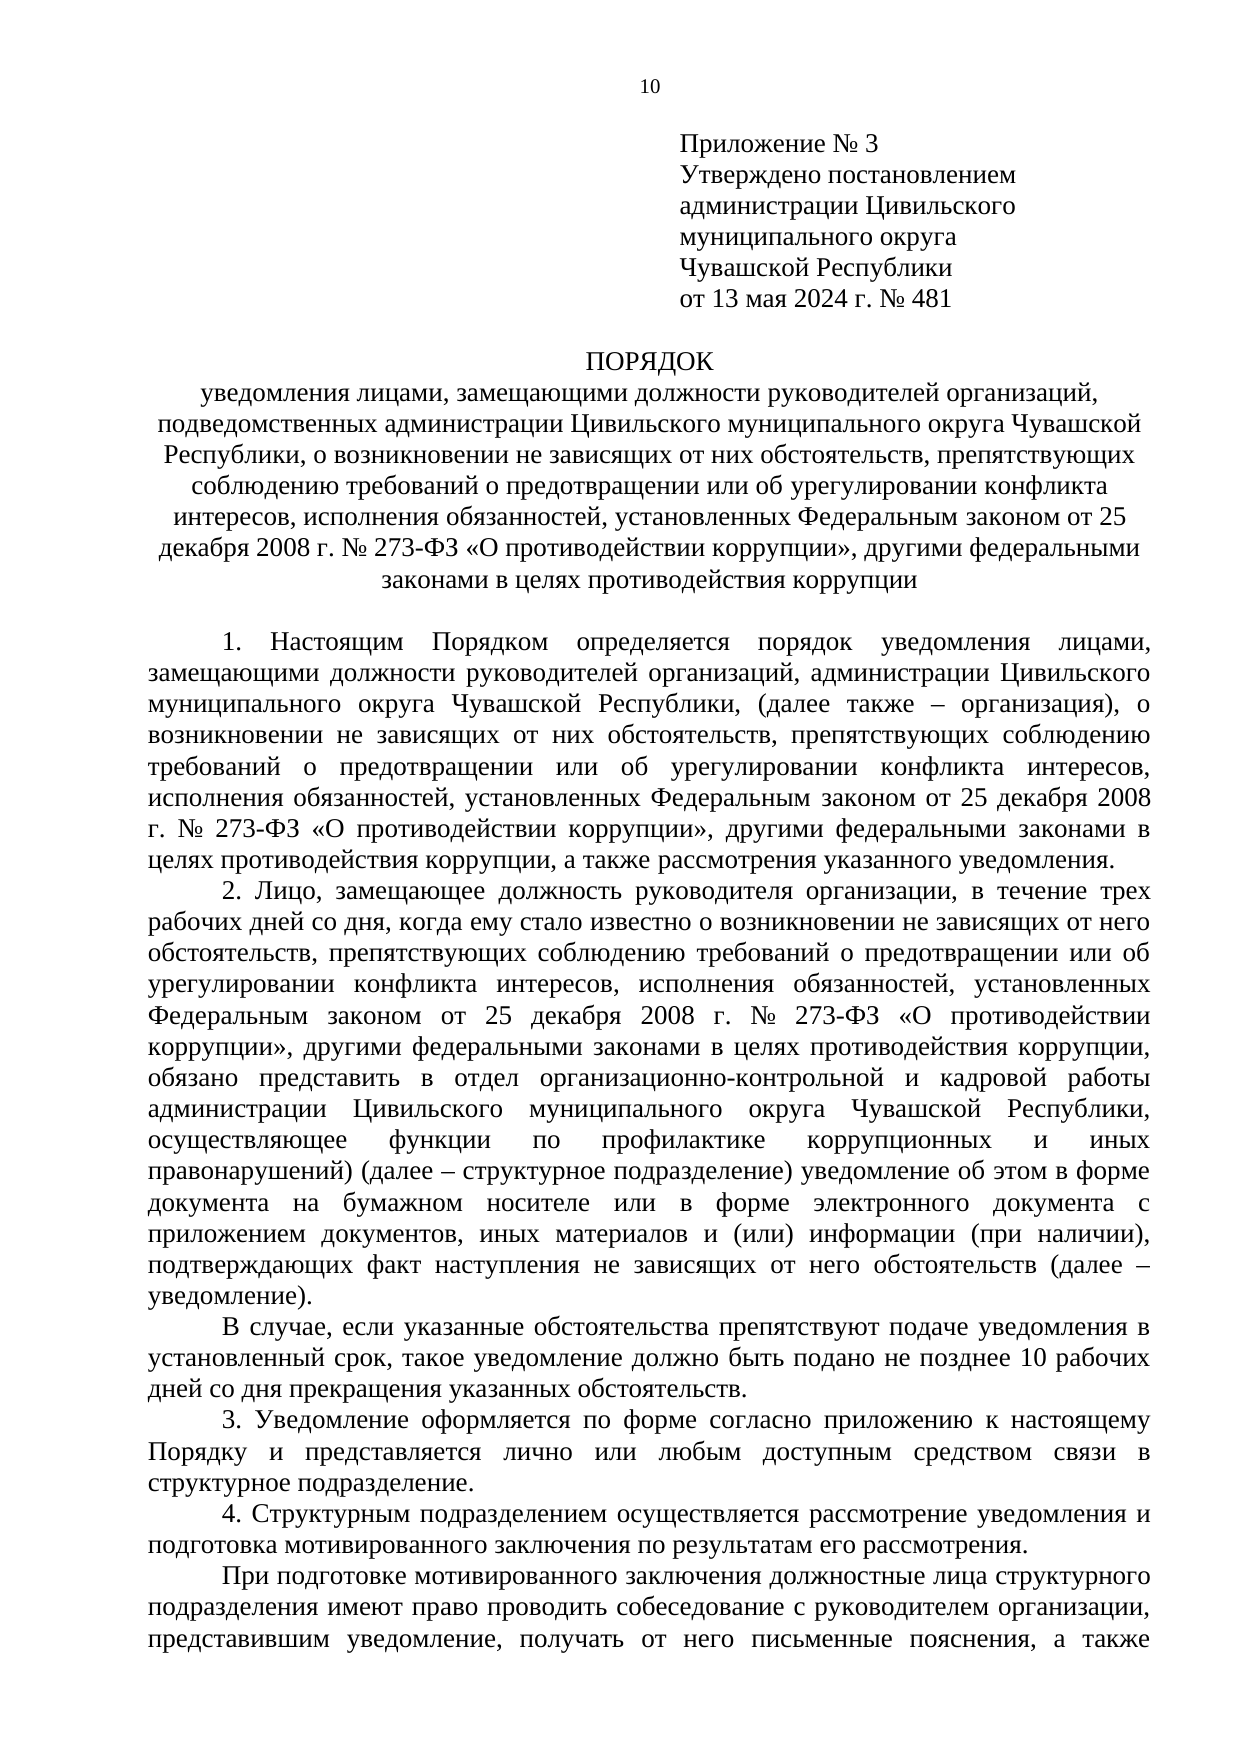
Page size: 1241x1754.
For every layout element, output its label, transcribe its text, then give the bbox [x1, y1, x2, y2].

text 2. Лицо, замещающее должность руководителя организации, в течение трех рабочих дней со дня, когда ему стало известно о возникновении не зависящих от него обстоятельств, препятствующих соблюдению требований о предотвращении или об урегулировании конфликта интересов, исполнения обязанностей, установленных Федеральным законом от 25 декабря 2008 г. № 273-ФЗ «О противодействии коррупции», другими федеральными законами в целях противодействия коррупции, обязано представить в отдел организационно-контрольной и кадровой работы администрации Цивильского муниципального округа Чувашской Республики, осуществляющее функции по профилактике коррупционных и иных правонарушений) (далее – структурное подразделение) уведомление об этом в форме документа на бумажном носителе или в форме электронного документа с приложением документов, иных материалов и (или) информации (при наличии), подтверждающих факт наступления не зависящих от него обстоятельств (далее – уведомление). [148, 874, 1152, 1310]
text 1. Настоящим Порядком определяется порядок уведомления лицами, замещающими должности руководителей организаций, администрации Цивильского муниципального округа Чувашской Республики, (далее также – организация), о возникновении не зависящих от них обстоятельств, препятствующих соблюдению требований о предотвращении или об урегулировании конфликта интересов, исполнения обязанностей, установленных Федеральным законом от 25 декабря 2008 г. № 273-ФЗ «О противодействии коррупции», другими федеральными законами в целях противодействия коррупции, а также рассмотрения указанного уведомления. [148, 625, 1152, 874]
text Утверждено постановлением администрации Цивильского муниципального округа [679, 158, 1152, 251]
text 3. Уведомление оформляется по форме согласно приложению к настоящему Порядку и представляется лично или любым доступным средством связи в структурное подразделение. [148, 1404, 1152, 1497]
text 4. Структурным подразделением осуществляется рассмотрение уведомления и подготовка мотивированного заключения по результатам его рассмотрения. [148, 1497, 1152, 1559]
text от 13 мая 2024 г. № 481 [679, 282, 1152, 313]
text Чувашской Республики [679, 251, 1152, 282]
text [148, 1559, 1152, 1653]
text уведомления лицами, замещающими должности руководителей организаций, подведомственных администрации Цивильского муниципального округа Чувашской Республики, о возникновении не зависящих от них обстоятельств, препятствующих соблюдению требований о предотвращении или об урегулировании конфликта интересов, исполнения обязанностей, установленных Федеральным законом от 25 декабря 2008 г. № 273-ФЗ «О противодействии коррупции», другими федеральными законами в целях противодействия коррупции [148, 376, 1152, 594]
text В случае, если указанные обстоятельства препятствуют подаче уведомления в установленный срок, такое уведомление должно быть подано не позднее 10 рабочих дней со дня прекращения указанных обстоятельств. [148, 1310, 1152, 1404]
text ПОРЯДОК [148, 345, 1152, 376]
text Приложение № 3 [679, 127, 1152, 158]
